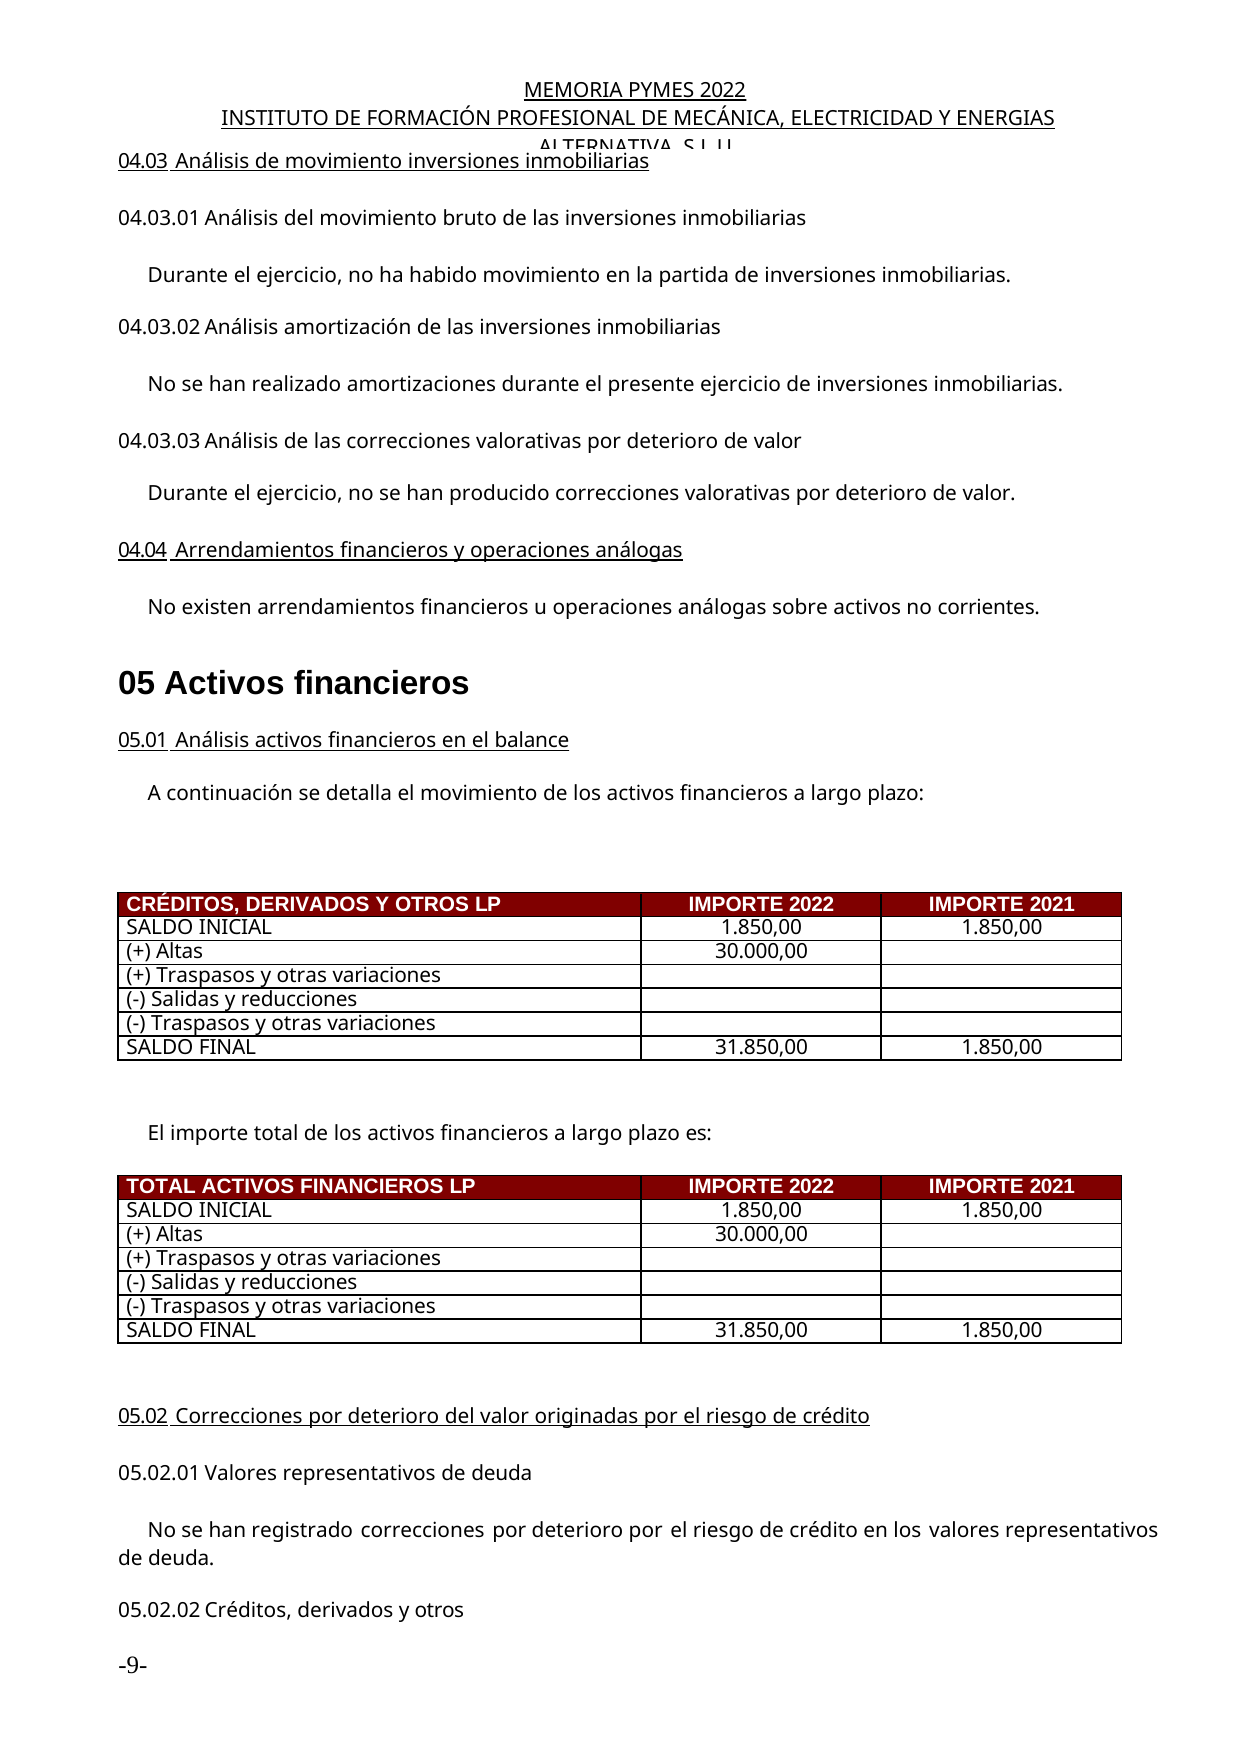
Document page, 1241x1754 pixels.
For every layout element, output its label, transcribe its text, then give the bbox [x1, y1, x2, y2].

table_cell (-) Salidas y reducciones [119, 989, 640, 1011]
list Créditos, derivados y otros [118, 1595, 1163, 1624]
table_cell 30.000,00 [642, 941, 880, 963]
table_cell (+) Altas [119, 941, 640, 963]
table_cell 1.850,00 [642, 917, 880, 939]
text No se han realizado amortizaciones durante el presente ejercicio de inversiones inmobiliarias. [147, 369, 1163, 397]
list Análisis del movimiento bruto de las inversiones inmobiliarias [118, 203, 1163, 231]
list Correcciones por deterioro del valor originadas por el riesgo de crédito [118, 1401, 1163, 1429]
table_cell [882, 1224, 1121, 1246]
list Análisis activos financieros en el balance [118, 726, 1163, 754]
table_cell 1.850,00 [882, 1200, 1121, 1222]
table_cell [882, 941, 1121, 963]
list Arrendamientos financieros y operaciones análogas [118, 535, 1163, 563]
table_cell SALDO INICIAL [119, 1200, 640, 1222]
table_header IMPORTE 2022 [642, 1176, 880, 1199]
table_cell SALDO INICIAL [119, 917, 640, 939]
table_header TOTAL ACTIVOS FINANCIEROS LP [119, 1176, 640, 1199]
table_cell [882, 1248, 1121, 1270]
table_cell [642, 1248, 880, 1270]
text A continuación se detalla el movimiento de los activos financieros a largo plazo: [147, 778, 1163, 806]
table_cell (+) Altas [119, 1224, 640, 1246]
table_cell 1.850,00 [882, 917, 1121, 939]
table_header CRÉDITOS, DERIVADOS Y OTROS LP [119, 893, 641, 916]
subtitle Activos financieros [118, 663, 1163, 702]
table_cell 30.000,00 [642, 1224, 880, 1246]
table_header IMPORTE 2021 [882, 1176, 1121, 1199]
table_cell (-) Traspasos y otras variaciones [119, 1296, 640, 1318]
text No se han registrado correcciones por deterioro por el riesgo de crédito en los valores representativos de deuda. [118, 1515, 1163, 1572]
table_cell 1.850,00 [882, 1320, 1121, 1342]
table_cell 1.850,00 [882, 1037, 1121, 1059]
table_cell [882, 989, 1121, 1011]
text El importe total de los activos financieros a largo plazo es: [147, 1118, 1163, 1146]
table_cell (+) Traspasos y otras variaciones [119, 1248, 640, 1270]
text No existen arrendamientos financieros u operaciones análogas sobre activos no corrientes. [147, 592, 1163, 621]
table_cell SALDO FINAL [119, 1037, 640, 1059]
table_cell [642, 1296, 880, 1318]
table_cell [882, 1013, 1121, 1035]
list Análisis amortización de las inversiones inmobiliarias [118, 312, 1163, 340]
table_header IMPORTE 2022 [642, 893, 881, 916]
table_cell [642, 1013, 880, 1035]
list Valores representativos de deuda [118, 1458, 1163, 1486]
list Análisis de las correcciones valorativas por deterioro de valor [118, 426, 1163, 454]
table_cell (+) Traspasos y otras variaciones [119, 965, 640, 987]
table_cell (-) Traspasos y otras variaciones [119, 1013, 640, 1035]
table_cell [882, 965, 1121, 987]
table_cell [882, 1296, 1121, 1318]
table_cell [642, 1272, 880, 1294]
text Durante el ejercicio, no se han producido correcciones valorativas por deterioro de valor. [147, 478, 1163, 507]
list Análisis de movimiento inversiones inmobiliarias [118, 146, 1163, 174]
table_cell SALDO FINAL [119, 1320, 640, 1342]
table_cell 31.850,00 [642, 1037, 880, 1059]
table_cell [642, 989, 880, 1011]
table_cell (-) Salidas y reducciones [119, 1272, 640, 1294]
table_cell 1.850,00 [642, 1200, 880, 1222]
table_cell 31.850,00 [642, 1320, 880, 1342]
text Durante el ejercicio, no ha habido movimiento en la partida de inversiones inmobiliarias. [147, 260, 1163, 288]
table_cell [882, 1272, 1121, 1294]
table_cell [642, 965, 880, 987]
table_header IMPORTE 2021 [882, 893, 1121, 916]
